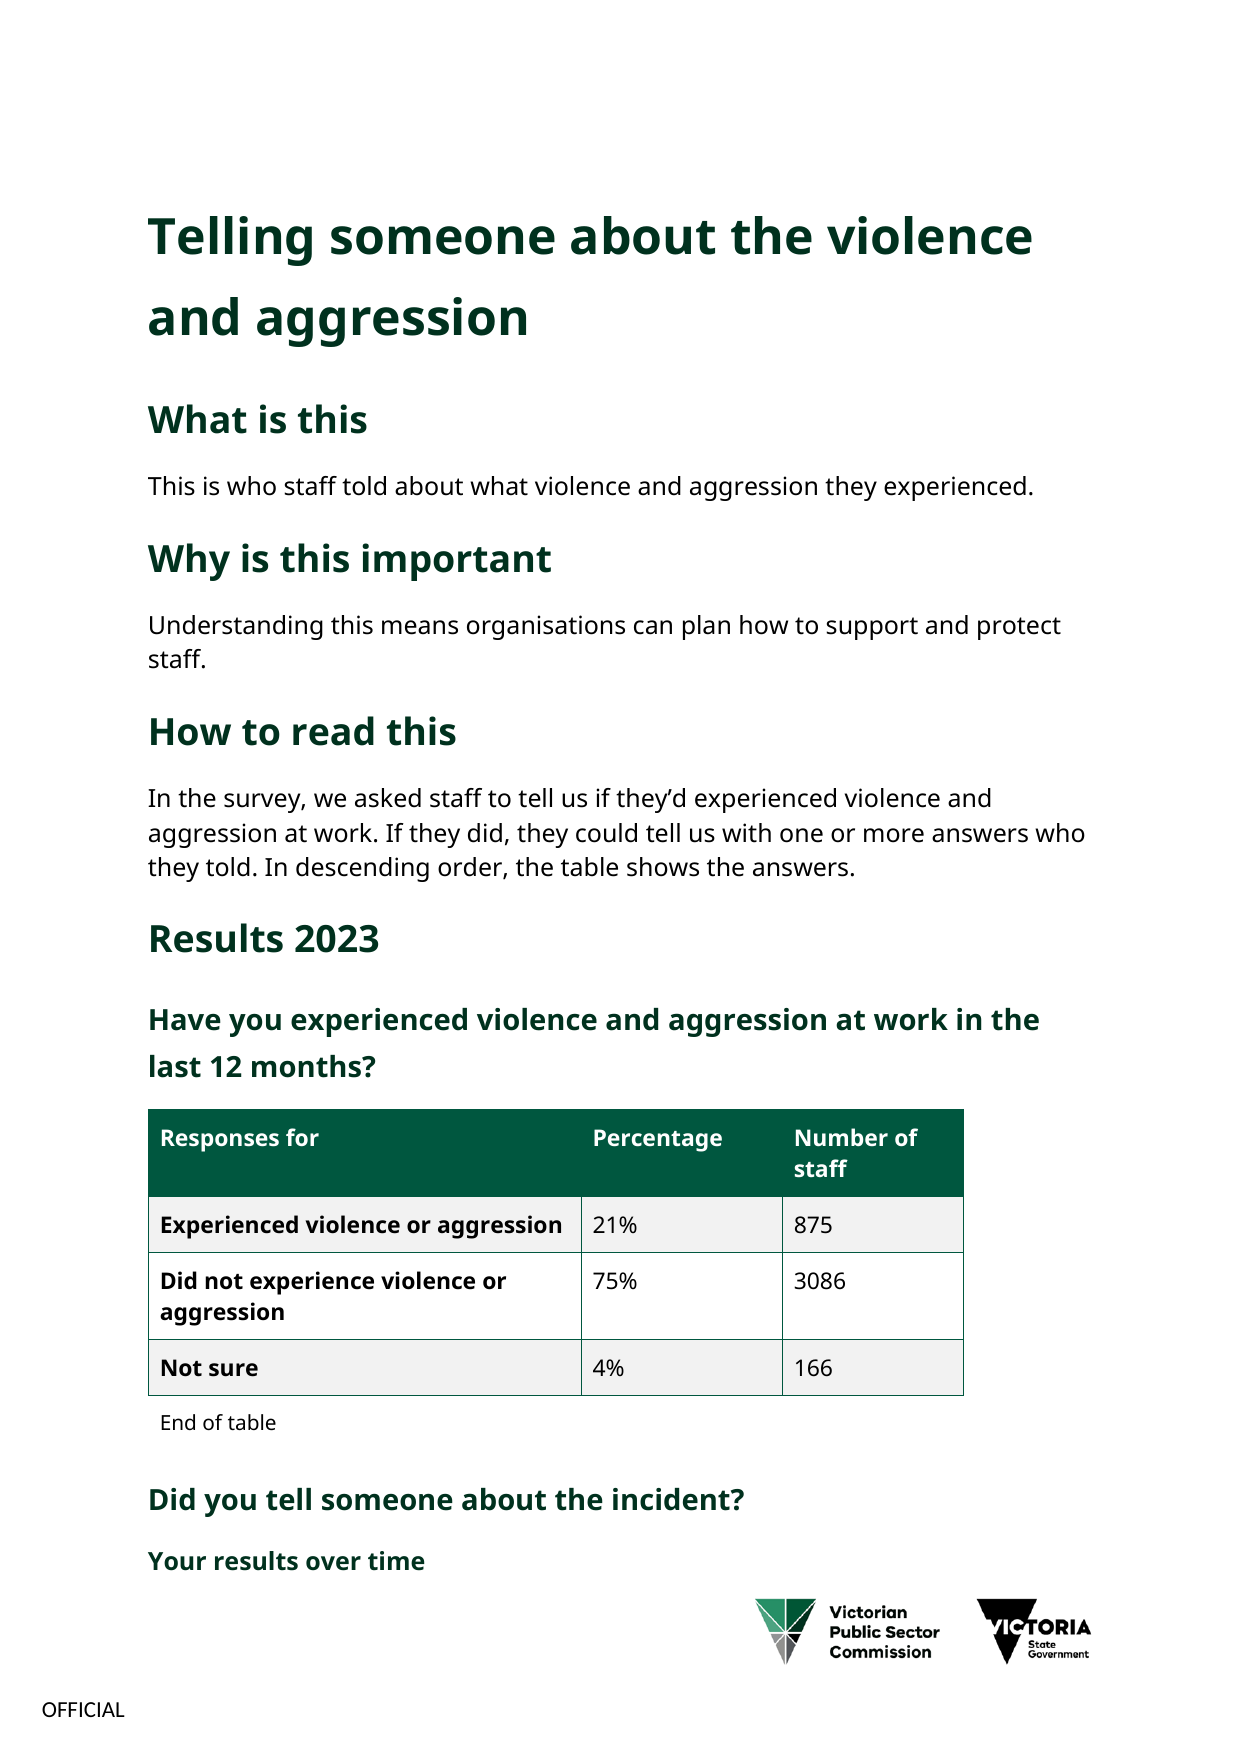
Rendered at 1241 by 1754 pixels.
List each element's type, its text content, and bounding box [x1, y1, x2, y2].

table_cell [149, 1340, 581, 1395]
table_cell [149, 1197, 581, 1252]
text In the survey, we asked staff to tell us if they’d experienced violence and aggression at work. If they did, they could tell us with one or more answers who they told. In descending order, the table shows the answers. [148, 781, 1092, 883]
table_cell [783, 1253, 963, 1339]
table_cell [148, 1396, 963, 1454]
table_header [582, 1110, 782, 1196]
picture [754, 1598, 1093, 1666]
text Understanding this means organisations can plan how to support and protect staff. [148, 608, 1092, 676]
subtitle Results 2023 [148, 912, 1092, 963]
subtitle What is this [148, 393, 1092, 444]
subtitle Have you experienced violence and aggression at work in the last 12 months? [148, 999, 1092, 1086]
subtitle Telling someone about the violence and aggression [148, 201, 1092, 350]
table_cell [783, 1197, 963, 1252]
text This is who staff told about what violence and aggression they experienced. [148, 469, 1092, 503]
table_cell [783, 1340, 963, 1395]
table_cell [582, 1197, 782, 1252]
subtitle How to read this [148, 705, 1092, 756]
subtitle Your results over time [148, 1543, 1092, 1577]
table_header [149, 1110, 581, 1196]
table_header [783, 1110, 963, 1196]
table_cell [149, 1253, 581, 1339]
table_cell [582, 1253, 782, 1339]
subtitle Did you tell someone about the incident? [148, 1479, 1092, 1518]
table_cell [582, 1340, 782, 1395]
subtitle Why is this important [148, 532, 1092, 583]
